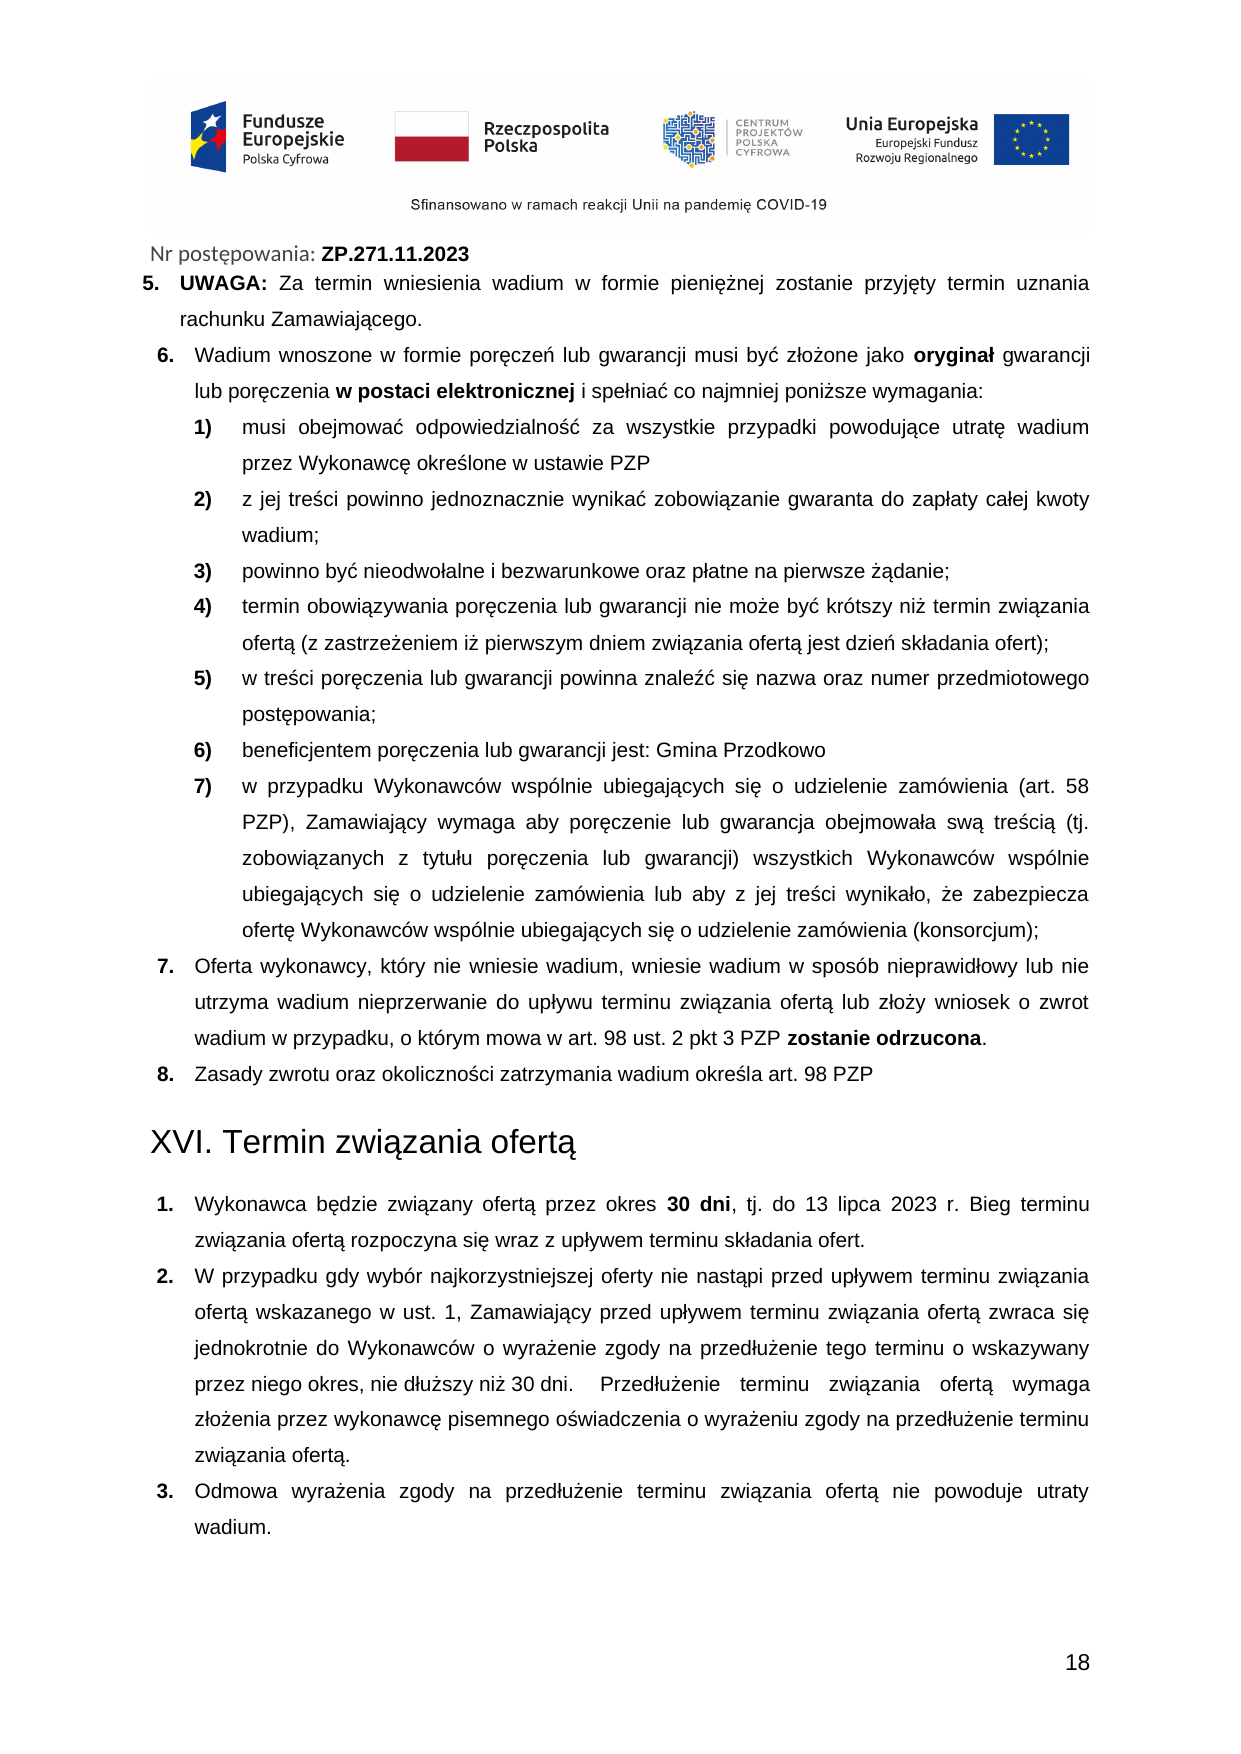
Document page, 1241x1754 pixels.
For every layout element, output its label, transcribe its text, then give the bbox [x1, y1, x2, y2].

list Zasady zwrotu oraz okoliczności zatrzymania wadium określa art. 98 PZP [157, 1062, 1090, 1086]
list Wykonawca będzie związany ofertą przez okres 30 dni, tj. do 13 lipca 2023 r. Bieg terminu związania ofertą rozpoczyna się wraz z upływem terminu składania ofert. [156, 1192, 1090, 1252]
list w przypadku Wykonawców wspólnie ubiegających się o udzielenie zamówienia (art. 58 PZP), Zamawiający wymaga aby poręczenie lub gwarancja obejmowała swą treścią (tj. zobowiązanych z tytułu poręczenia lub gwarancji) wszystkich Wykonawców wspólnie ubiegających się o udzielenie zamówienia lub aby z jej treści wynikało, że zabezpiecza ofertę Wykonawców wspólnie ubiegających się o udzielenie zamówienia (konsorcjum); [193, 774, 1090, 942]
list powinno być nieodwołalne i bezwarunkowe oraz płatne na pierwsze żądanie; [193, 558, 1090, 582]
list z jej treści powinno jednoznacznie wynikać zobowiązanie gwaranta do zapłaty całej kwoty wadium; [193, 487, 1090, 546]
list Oferta wykonawcy, który nie wniesie wadium, wniesie wadium w sposób nieprawidłowy lub nie utrzyma wadium nieprzerwanie do upływu terminu związania ofertą lub złoży wniosek o zwrot wadium w przypadku, o którym mowa w art. 98 ust. 2 pkt 3 PZP zostanie odrzucona. [157, 954, 1090, 1049]
list beneficjentem poręczenia lub gwarancji jest: Gmina Przodkowo [193, 738, 1090, 762]
list w treści poręczenia lub gwarancji powinna znaleźć się nazwa oraz numer przedmiotowego postępowania; [193, 666, 1090, 726]
picture [150, 75, 1091, 236]
list W przypadku gdy wybór najkorzystniejszej oferty nie nastąpi przed upływem terminu związania ofertą wskazanego w ust. 1, Zamawiający przed upływem terminu związania ofertą zwraca się jednokrotnie do Wykonawców o wyrażenie zgody na przedłużenie tego terminu o wskazywany przez niego okres, nie dłuższy niż 30 dni. Przedłużenie terminu związania ofertą wymaga złożenia przez wykonawcę pisemnego oświadczenia o wyrażeniu zgody na przedłużenie terminu związania ofertą. [156, 1263, 1090, 1467]
subtitle XVI. Termin związania ofertą [150, 1122, 1090, 1161]
list termin obowiązywania poręczenia lub gwarancji nie może być krótszy niż termin związania ofertą (z zastrzeżeniem iż pierwszym dniem związania ofertą jest dzień składania ofert); [193, 594, 1090, 654]
list Wadium wnoszone w formie poręczeń lub gwarancji musi być złożone jako oryginał gwarancji lub poręczenia w postaci elektronicznej i spełniać co najmniej poniższe wymagania: [157, 343, 1090, 403]
list UWAGA: Za termin wniesienia wadium w formie pieniężnej zostanie przyjęty termin uznania rachunku Zamawiającego. [142, 271, 1090, 331]
list musi obejmować odpowiedzialność za wszystkie przypadki powodujące utratę wadium przez Wykonawcę określone w ustawie PZP [193, 415, 1090, 474]
list Odmowa wyrażenia zgody na przedłużenie terminu związania ofertą nie powoduje utraty wadium. [156, 1479, 1090, 1539]
